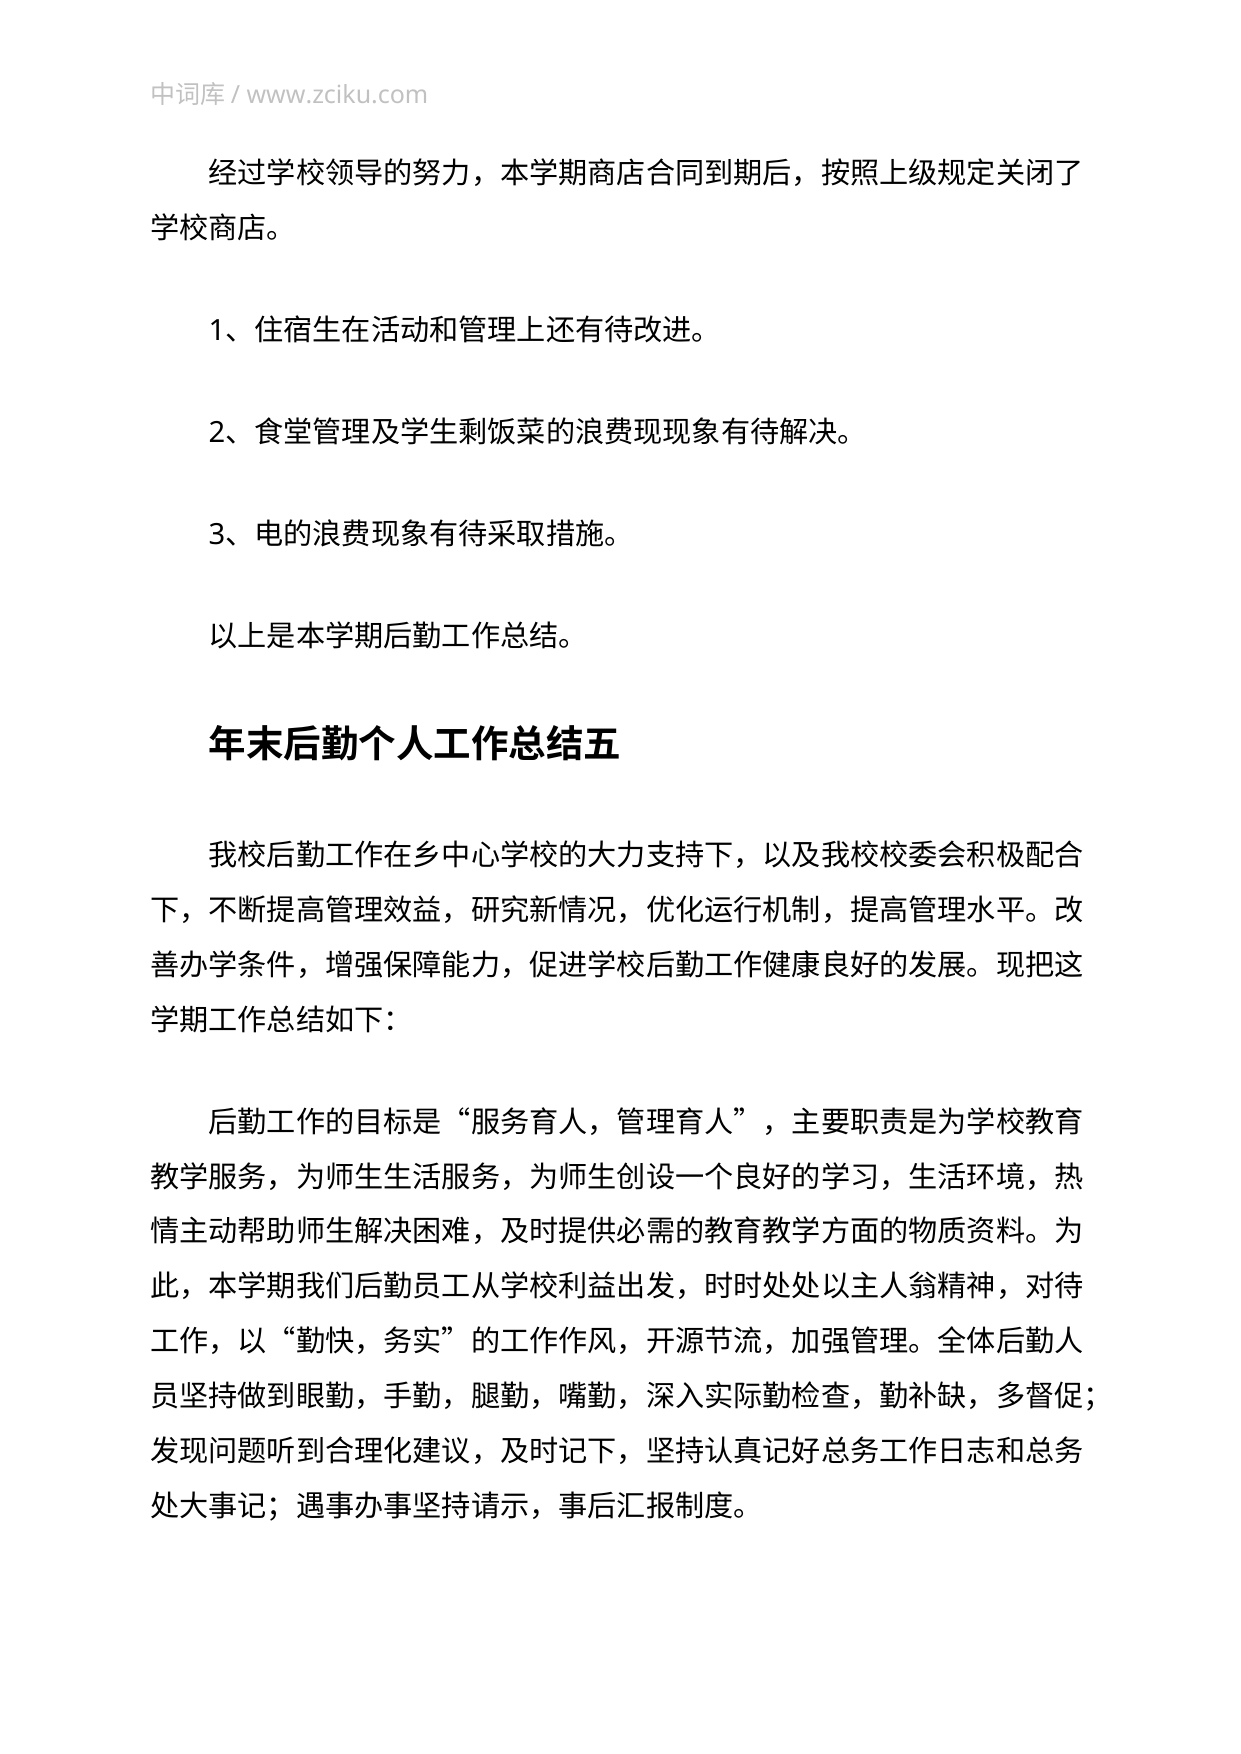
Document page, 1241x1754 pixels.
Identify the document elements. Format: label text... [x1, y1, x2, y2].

text 经过学校领导的努力，本学期商店合同到期后，按照上级规定关闭了学校商店。 [150, 150, 1090, 247]
text 2、食堂管理及学生剩饭菜的浪费现现象有待解决。 [150, 409, 1090, 451]
text 年末后勤个人工作总结五 [150, 714, 1090, 769]
text 我校后勤工作在乡中心学校的大力支持下，以及我校校委会积极配合下，不断提高管理效益，研究新情况，优化运行机制，提高管理水平。改善办学条件，增强保障能力，促进学校后勤工作健康良好的发展。现把这学期工作总结如下： [150, 832, 1090, 1039]
text 后勤工作的目标是“服务育人，管理育人”，主要职责是为学校教育教学服务，为师生生活服务，为师生创设一个良好的学习，生活环境，热情主动帮助师生解决困难，及时提供必需的教育教学方面的物质资料。为此，本学期我们后勤员工从学校利益出发，时时处处以主人翁精神，对待工作，以“勤快，务实”的工作作风，开源节流，加强管理。全体后勤人员坚持做到眼勤，手勤，腿勤，嘴勤，深入实际勤检查，勤补缺，多督促；发现问题听到合理化建议，及时记下，坚持认真记好总务工作日志和总务处大事记；遇事办事坚持请示，事后汇报制度。 [150, 1098, 1090, 1525]
text 1、住宿生在活动和管理上还有待改进。 [150, 307, 1090, 349]
text 3、电的浪费现象有待采取措施。 [150, 511, 1090, 553]
text 以上是本学期后勤工作总结。 [150, 613, 1090, 655]
